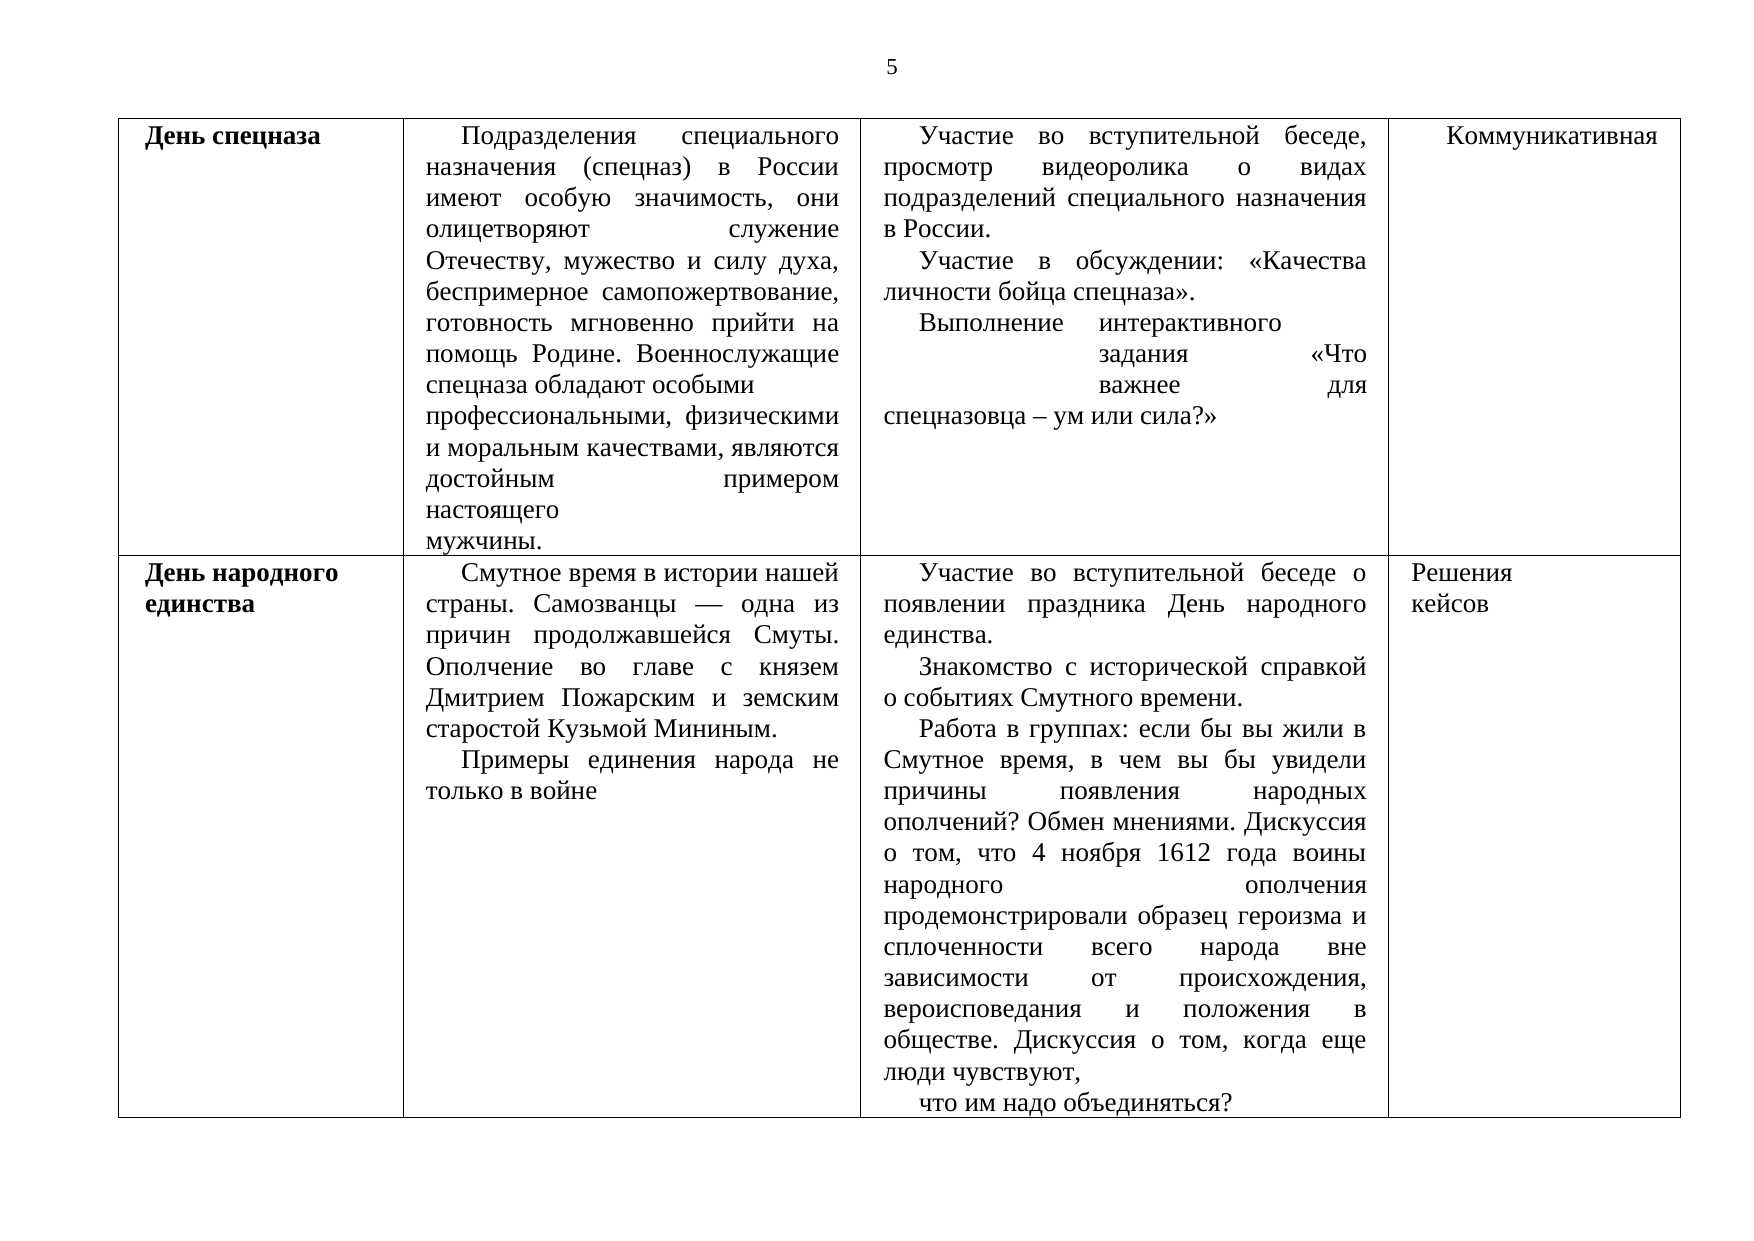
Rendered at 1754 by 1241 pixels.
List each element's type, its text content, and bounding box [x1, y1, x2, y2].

table_cell Смутное время в истории нашей страны. Самозванцы — одна из причин продолжавшейся Смуты. Ополчение во главе с князем Дмитрием Пожарским и земским старостой Кузьмой Мининым. Примеры единения народа не только в войне [404, 556, 860, 1117]
table_cell День народного единства [119, 556, 403, 1117]
table_cell Решения кейсов [1389, 556, 1680, 1117]
table_cell Коммуникативная [1389, 119, 1680, 555]
table_cell Участие во вступительной беседе о появлении праздника День народного единства. Знакомство с исторической справкой о событиях Смутного времени. Работа в группах: если бы вы жили в Смутное время, в чем вы бы увидели причины появления народных ополчений? Обмен мнениями. Дискуссия о том, что 4 ноября 1612 года воины народного ополчения продемонстрировали образец героизма и сплоченности всего народа вне зависимости от происхождения, вероисповедания и положения в обществе. Дискуссия о том, когда еще люди чувствуют, что им надо объединяться? [861, 556, 1388, 1117]
table_cell Подразделения специального назначения (спецназ) в России имеют особую значимость, они олицетворяют служение Отечеству, мужество и силу духа, беспримерное самопожертвование, готовность мгновенно прийти на помощь Родине. Военнослужащие спецназа обладают особыми профессиональными, физическими и моральным качествами, являются достойным примером настоящего мужчины. [404, 119, 860, 555]
table_cell День спецназа [119, 119, 403, 555]
table_cell Участие во вступительной беседе, просмотр видеоролика о видах подразделений специального назначения в России. Участие в обсуждении: «Качества личности бойца спецназа». Выполнение интерактивного задания «Что важнее для спецназовца – ум или сила?» [861, 119, 1388, 555]
